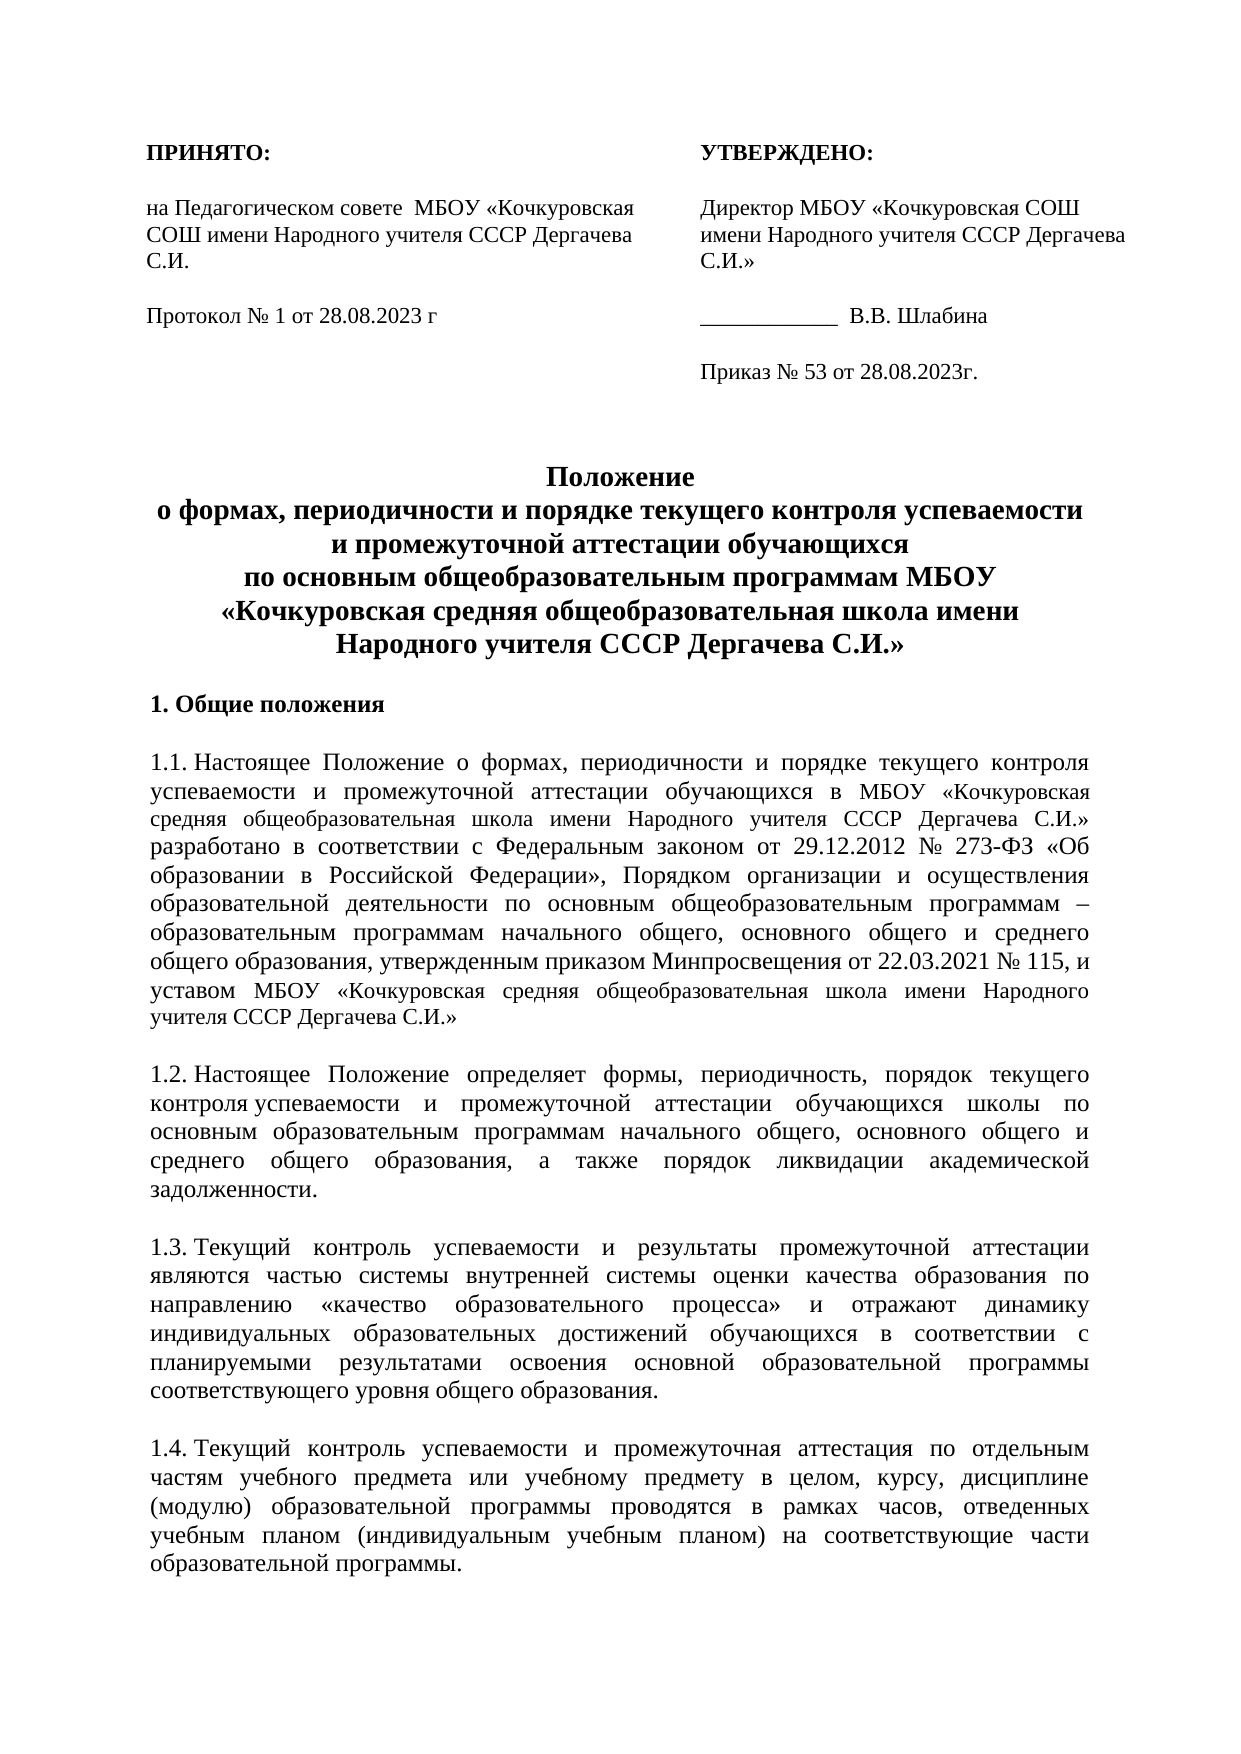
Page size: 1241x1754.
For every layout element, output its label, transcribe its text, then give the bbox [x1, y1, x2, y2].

text Положение о формах, периодичности и порядке текущего контроля успеваемости и промежуточной аттестации обучающихся по основным общеобразовательным программам МБОУ «Кочкуровская средняя общеобразовательная школа имени Народного учителя СССР Дергачева С.И.» [150, 459, 1090, 660]
text 1. Общие положения [150, 689, 1090, 718]
text 1.4. Текущий контроль успеваемости и промежуточная аттестация по отдельным частям учебного предмета или учебному предмету в целом, курсу, дисциплине (модулю) образовательной программы проводятся в рамках часов, отведенных учебным планом (индивидуальным учебным планом) на соответствующие части образовательной программы. [150, 1433, 1090, 1577]
text 1.3. Текущий контроль успеваемости и результаты промежуточной аттестации являются частью системы внутренней системы оценки качества образования по направлению «качество образовательного процесса» и отражают динамику индивидуальных образовательных достижений обучающихся в соответствии с планируемыми результатами освоения основной образовательной программы соответствующего уровня общего образования. [150, 1232, 1090, 1404]
text 1.1. Настоящее Положение о формах, периодичности и порядке текущего контроля успеваемости и промежуточной аттестации обучающихся в МБОУ «Кочкуровская средняя общеобразовательная школа имени Народного учителя СССР Дергачева С.И.» разработано в соответствии с Федеральным законом от 29.12.2012 № 273-ФЗ «Об образовании в Российской Федерации», Порядком организации и осуществления образовательной деятельности по основным общеобразовательным программам – образовательным программам начального общего, основного общего и среднего общего образования, утвержденным приказом Минпросвещения от 22.03.2021 № 115, и уставом МБОУ «Кочкуровская средняя общеобразовательная школа имени Народного учителя СССР Дергачева С.И.» [150, 747, 1090, 1030]
text 1.2. Настоящее Положение определяет формы, периодичность, порядок текущего контроля успеваемости и промежуточной аттестации обучающихся школы по основным образовательным программам начального общего, основного общего и среднего общего образования, а также порядок ликвидации академической задолженности. [150, 1059, 1090, 1203]
